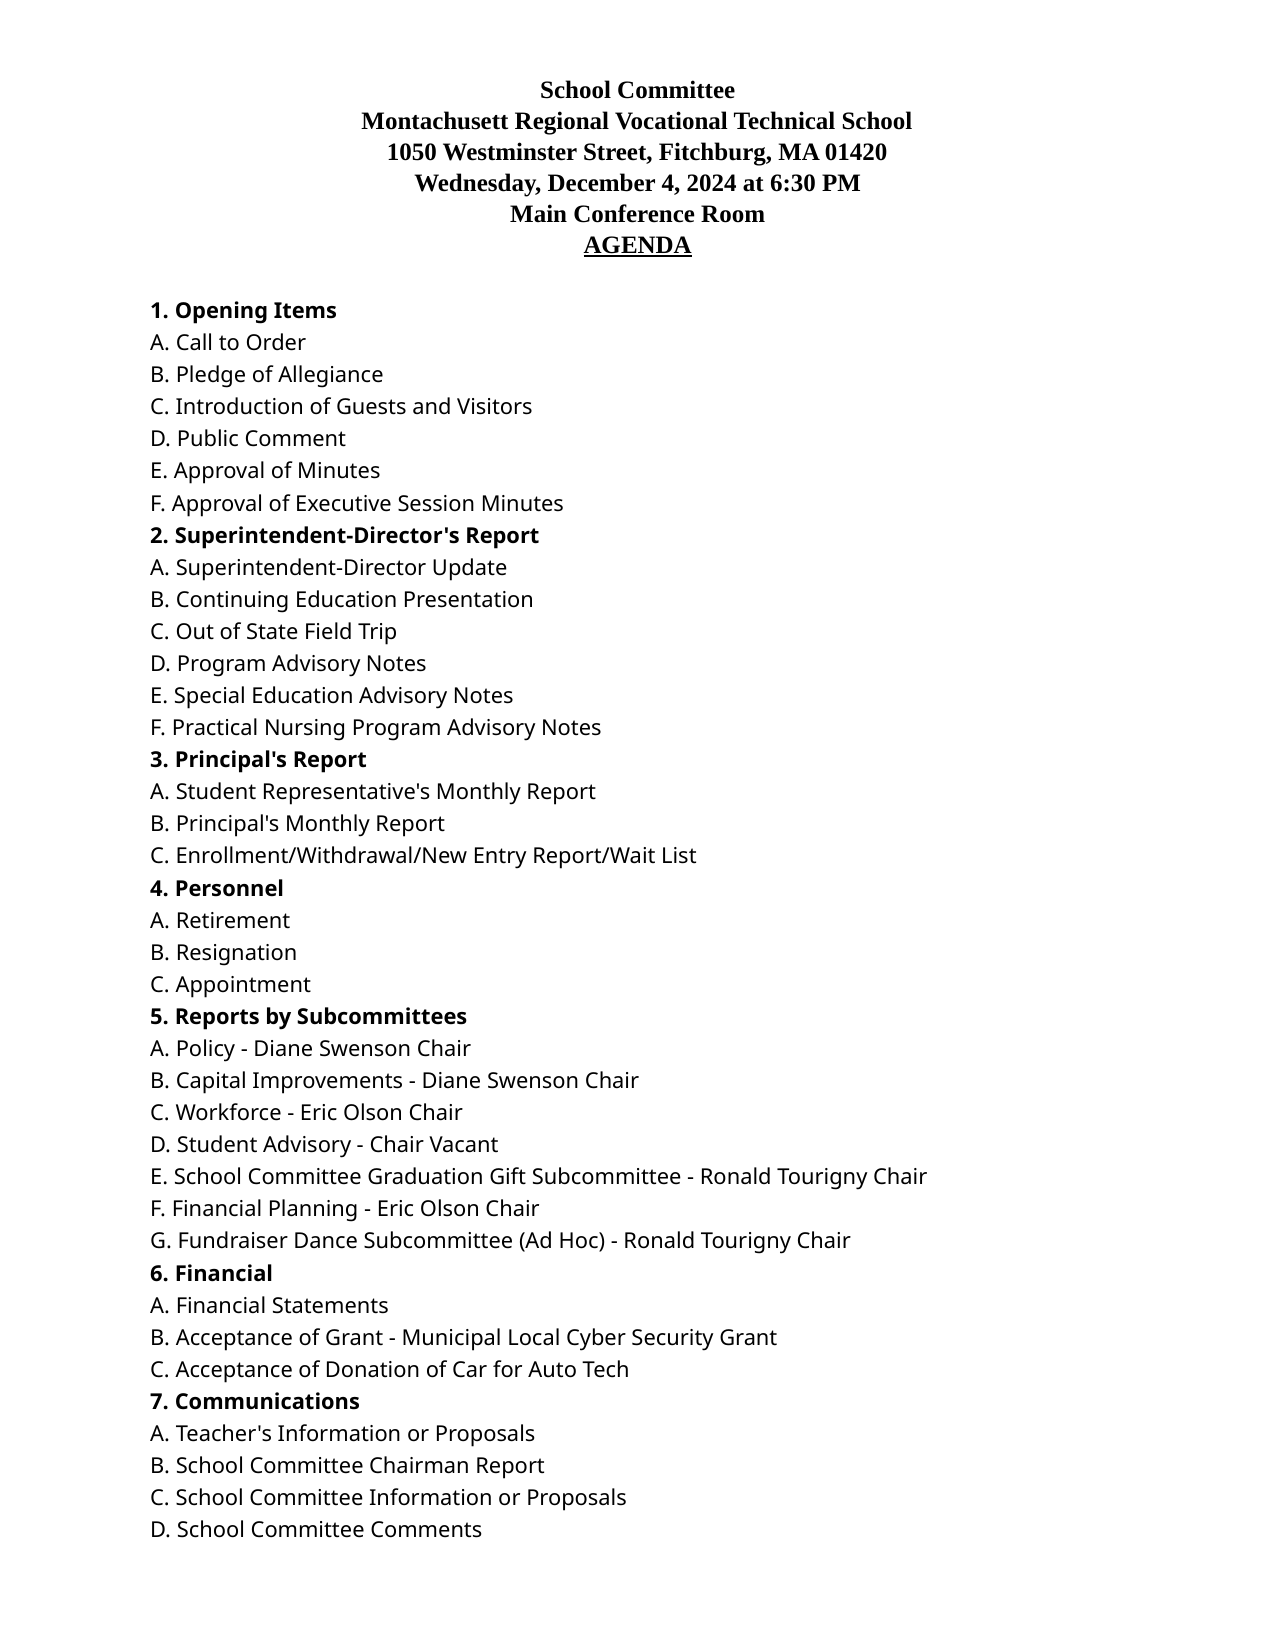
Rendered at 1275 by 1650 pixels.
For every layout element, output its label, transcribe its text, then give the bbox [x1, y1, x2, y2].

text B. Pledge of Allegiance [150, 359, 1125, 389]
text C. Enrollment/Withdrawal/New Entry Report/Wait List [150, 840, 1125, 870]
text Wednesday, December 4, 2024 at 6:30 PM [150, 168, 1125, 197]
text B. Continuing Education Presentation [150, 584, 1125, 613]
text E. School Committee Graduation Gift Subcommittee - Ronald Tourigny Chair [150, 1161, 1125, 1191]
text A. Student Representative's Monthly Report [150, 776, 1125, 806]
text 1. Opening Items [150, 295, 1125, 325]
text D. Public Comment [150, 423, 1125, 453]
text 3. Principal's Report [150, 744, 1125, 774]
text C. School Committee Information or Proposals [150, 1482, 1125, 1512]
text D. Student Advisory - Chair Vacant [150, 1129, 1125, 1159]
text A. Financial Statements [150, 1289, 1125, 1319]
text C. Out of State Field Trip [150, 616, 1125, 646]
text B. Acceptance of Grant - Municipal Local Cyber Security Grant [150, 1322, 1125, 1351]
text AGENDA [150, 230, 1125, 259]
text D. Program Advisory Notes [150, 648, 1125, 678]
text 1050 Westminster Street, Fitchburg, MA 01420 [149, 137, 1125, 166]
text A. Policy - Diane Swenson Chair [150, 1033, 1125, 1063]
text C. Introduction of Guests and Visitors [150, 391, 1125, 421]
text B. Capital Improvements - Diane Swenson Chair [150, 1065, 1125, 1095]
text 5. Reports by Subcommittees [150, 1001, 1125, 1031]
text E. Special Education Advisory Notes [150, 680, 1125, 710]
text 2. Superintendent-Director's Report [150, 519, 1125, 549]
text 4. Personnel [150, 872, 1125, 902]
text A. Superintendent-Director Update [150, 552, 1125, 581]
text F. Approval of Executive Session Minutes [150, 487, 1125, 517]
text B. School Committee Chairman Report [150, 1450, 1125, 1480]
text 7. Communications [150, 1386, 1125, 1416]
text A. Call to Order [150, 327, 1125, 357]
text F. Practical Nursing Program Advisory Notes [150, 712, 1125, 742]
text 6. Financial [150, 1257, 1125, 1287]
text A. Retirement [150, 904, 1125, 934]
text B. Resignation [150, 937, 1125, 966]
text Montachusett Regional Vocational Technical School [149, 106, 1125, 135]
text A. Teacher's Information or Proposals [150, 1418, 1125, 1448]
text E. Approval of Minutes [150, 455, 1125, 485]
text Main Conference Room [150, 199, 1125, 228]
text D. School Committee Comments [150, 1514, 1125, 1544]
text G. Fundraiser Dance Subcommittee (Ad Hoc) - Ronald Tourigny Chair [150, 1225, 1125, 1255]
text F. Financial Planning - Eric Olson Chair [150, 1193, 1125, 1223]
text C. Acceptance of Donation of Car for Auto Tech [150, 1354, 1125, 1383]
text B. Principal's Monthly Report [150, 808, 1125, 838]
text C. Appointment [150, 969, 1125, 998]
text School Committee [150, 75, 1125, 104]
text C. Workforce - Eric Olson Chair [150, 1097, 1125, 1127]
